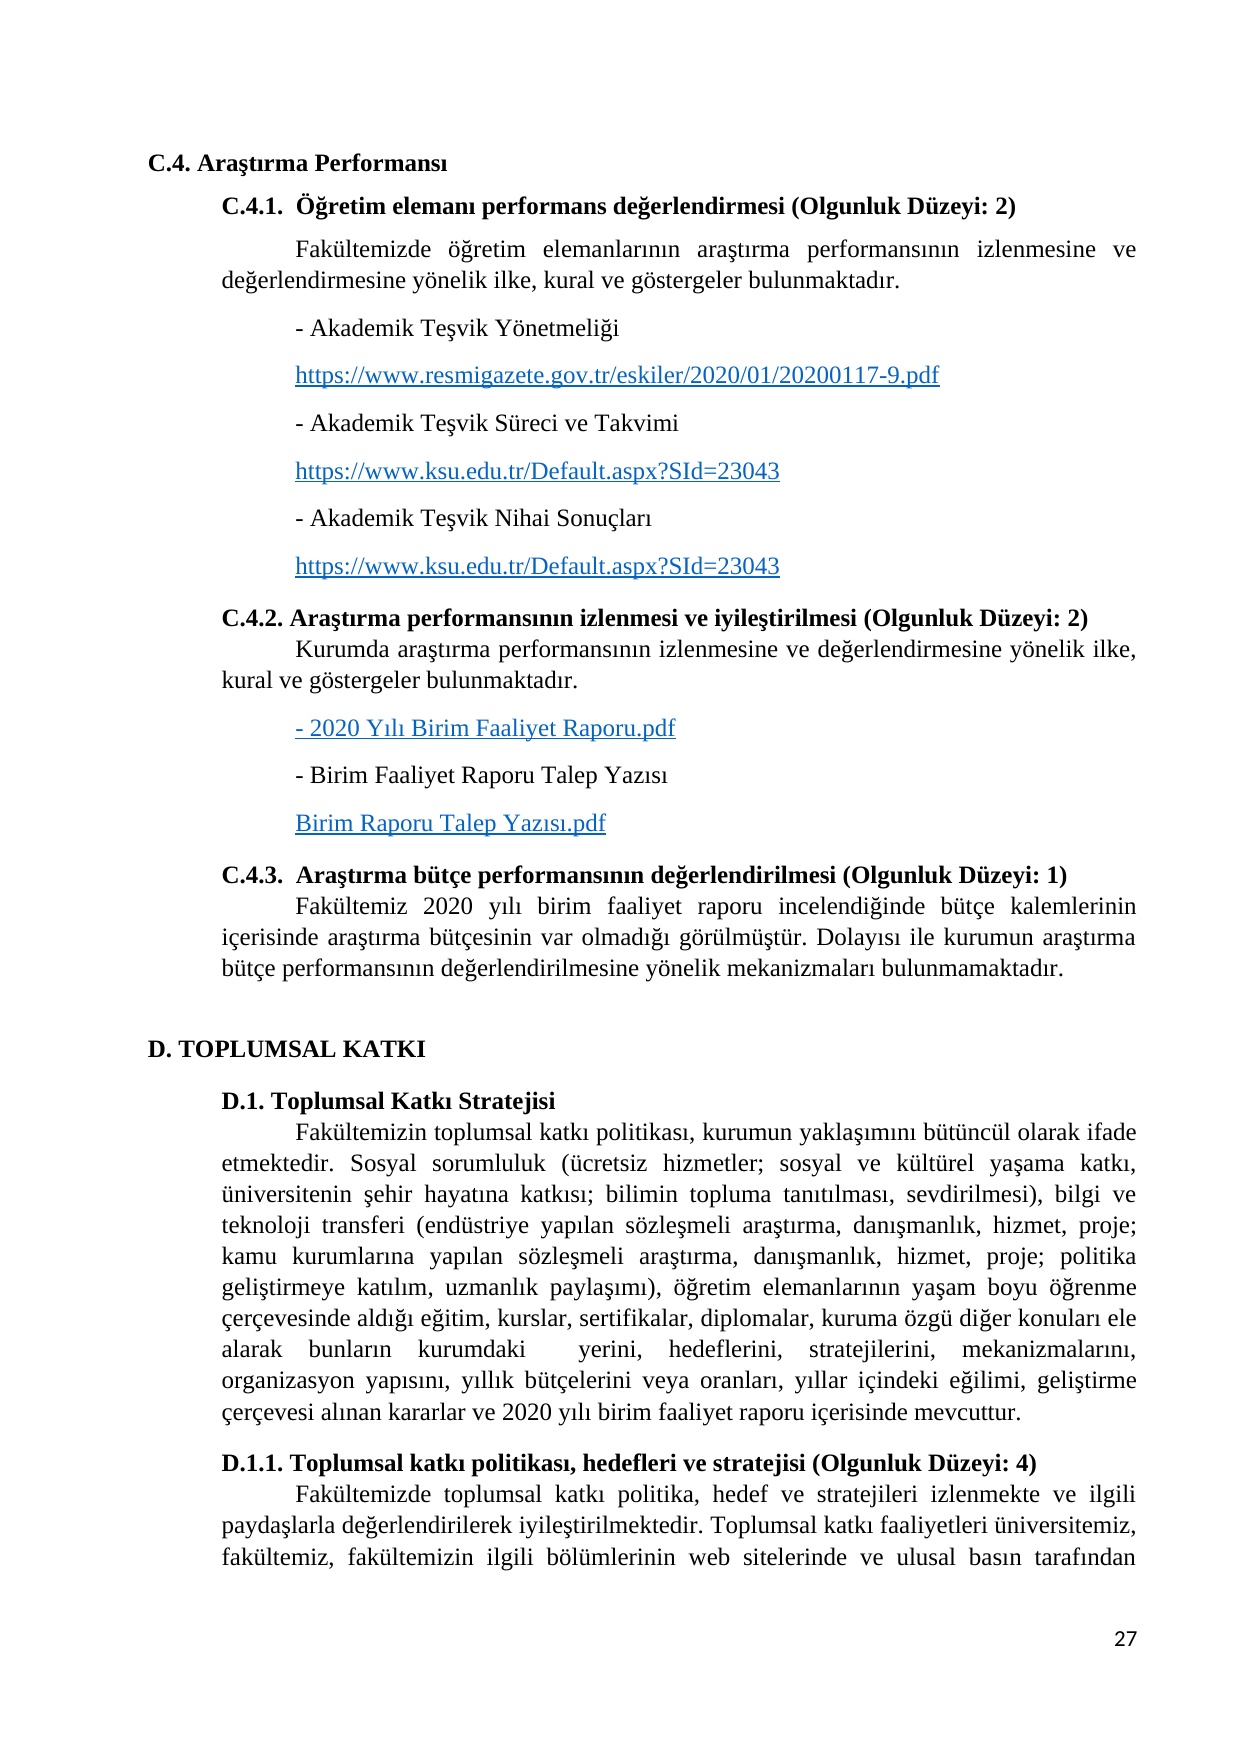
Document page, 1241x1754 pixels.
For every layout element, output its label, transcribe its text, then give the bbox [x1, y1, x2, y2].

text - Akademik Teşvik Süreci ve Takvimi [295, 408, 1137, 437]
text https://www.ksu.edu.tr/Default.aspx?SId=23043 [295, 551, 1137, 580]
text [221, 1479, 1137, 1570]
text Fakültemizin toplumsal katkı politikası, kurumun yaklaşımını bütüncül olarak ifade etmektedir. Sosyal sorumluluk (ücretsiz hizmetler; sosyal ve kültürel yaşama katkı, üniversitenin şehir hayatına katkısı; bilimin topluma tanıtılması, sevdirilmesi), bilgi ve teknoloji transferi (endüstriye yapılan sözleşmeli araştırma, danışmanlık, hizmet, proje; kamu kurumlarına yapılan sözleşmeli araştırma, danışmanlık, hizmet, proje; politika geliştirmeye katılım, uzmanlık paylaşımı), öğretim elemanlarının yaşam boyu öğrenme çerçevesinde aldığı eğitim, kurslar, sertifikalar, diplomalar, kuruma özgü diğer konuları ele alarak bunların kurumdaki yerini, hedeflerini, stratejilerini, mekanizmalarını, organizasyon yapısını, yıllık bütçelerini veya oranları, yıllar içindeki eğilimi, geliştirme çerçevesi alınan kararlar ve 2020 yılı birim faaliyet raporu içerisinde mevcuttur. [221, 1117, 1137, 1425]
text Birim Raporu Talep Yazısı.pdf [295, 808, 1137, 837]
subtitle D. TOPLUMSAL KATKI [148, 1034, 1137, 1063]
text https://www.ksu.edu.tr/Default.aspx?SId=23043 [295, 456, 1137, 484]
text https://www.resmigazete.gov.tr/eskiler/2020/01/20200117-9.pdf [295, 360, 1137, 389]
subtitle C.4.3. Araştırma bütçe performansının değerlendirilmesi (Olgunluk Düzeyi: 1) [221, 860, 1137, 889]
subtitle C.4.1. Öğretim elemanı performans değerlendirmesi (Olgunluk Düzeyi: 2) [221, 191, 1137, 219]
subtitle D.1. Toplumsal Katkı Stratejisi [148, 1086, 1137, 1115]
text - Birim Faaliyet Raporu Talep Yazısı [295, 761, 1137, 789]
text Fakültemizde öğretim elemanlarının araştırma performansının izlenmesine ve değerlendirmesine yönelik ilke, kural ve göstergeler bulunmaktadır. [221, 234, 1137, 294]
text Fakültemiz 2020 yılı birim faaliyet raporu incelendiğinde bütçe kalemlerinin içerisinde araştırma bütçesinin var olmadığı görülmüştür. Dolayısı ile kurumun araştırma bütçe performansının değerlendirilmesine yönelik mekanizmaları bulunmamaktadır. [221, 891, 1137, 982]
text Kurumda araştırma performansının izlenmesine ve değerlendirmesine yönelik ilke, kural ve göstergeler bulunmaktadır. [221, 634, 1137, 694]
subtitle C.4.2. Araştırma performansının izlenmesi ve iyileştirilmesi (Olgunluk Düzeyi: 2) [221, 603, 1137, 632]
subtitle D.1.1. Toplumsal katkı politikası, hedefleri ve stratejisi (Olgunluk Düzeyi: 4) [221, 1448, 1137, 1477]
text - Akademik Teşvik Yönetmeliği [295, 313, 1137, 341]
text - 2020 Yılı Birim Faaliyet Raporu.pdf [295, 713, 1137, 742]
text - Akademik Teşvik Nihai Sonuçları [295, 503, 1137, 532]
subtitle C.4. Araştırma Performansı [148, 148, 1137, 176]
